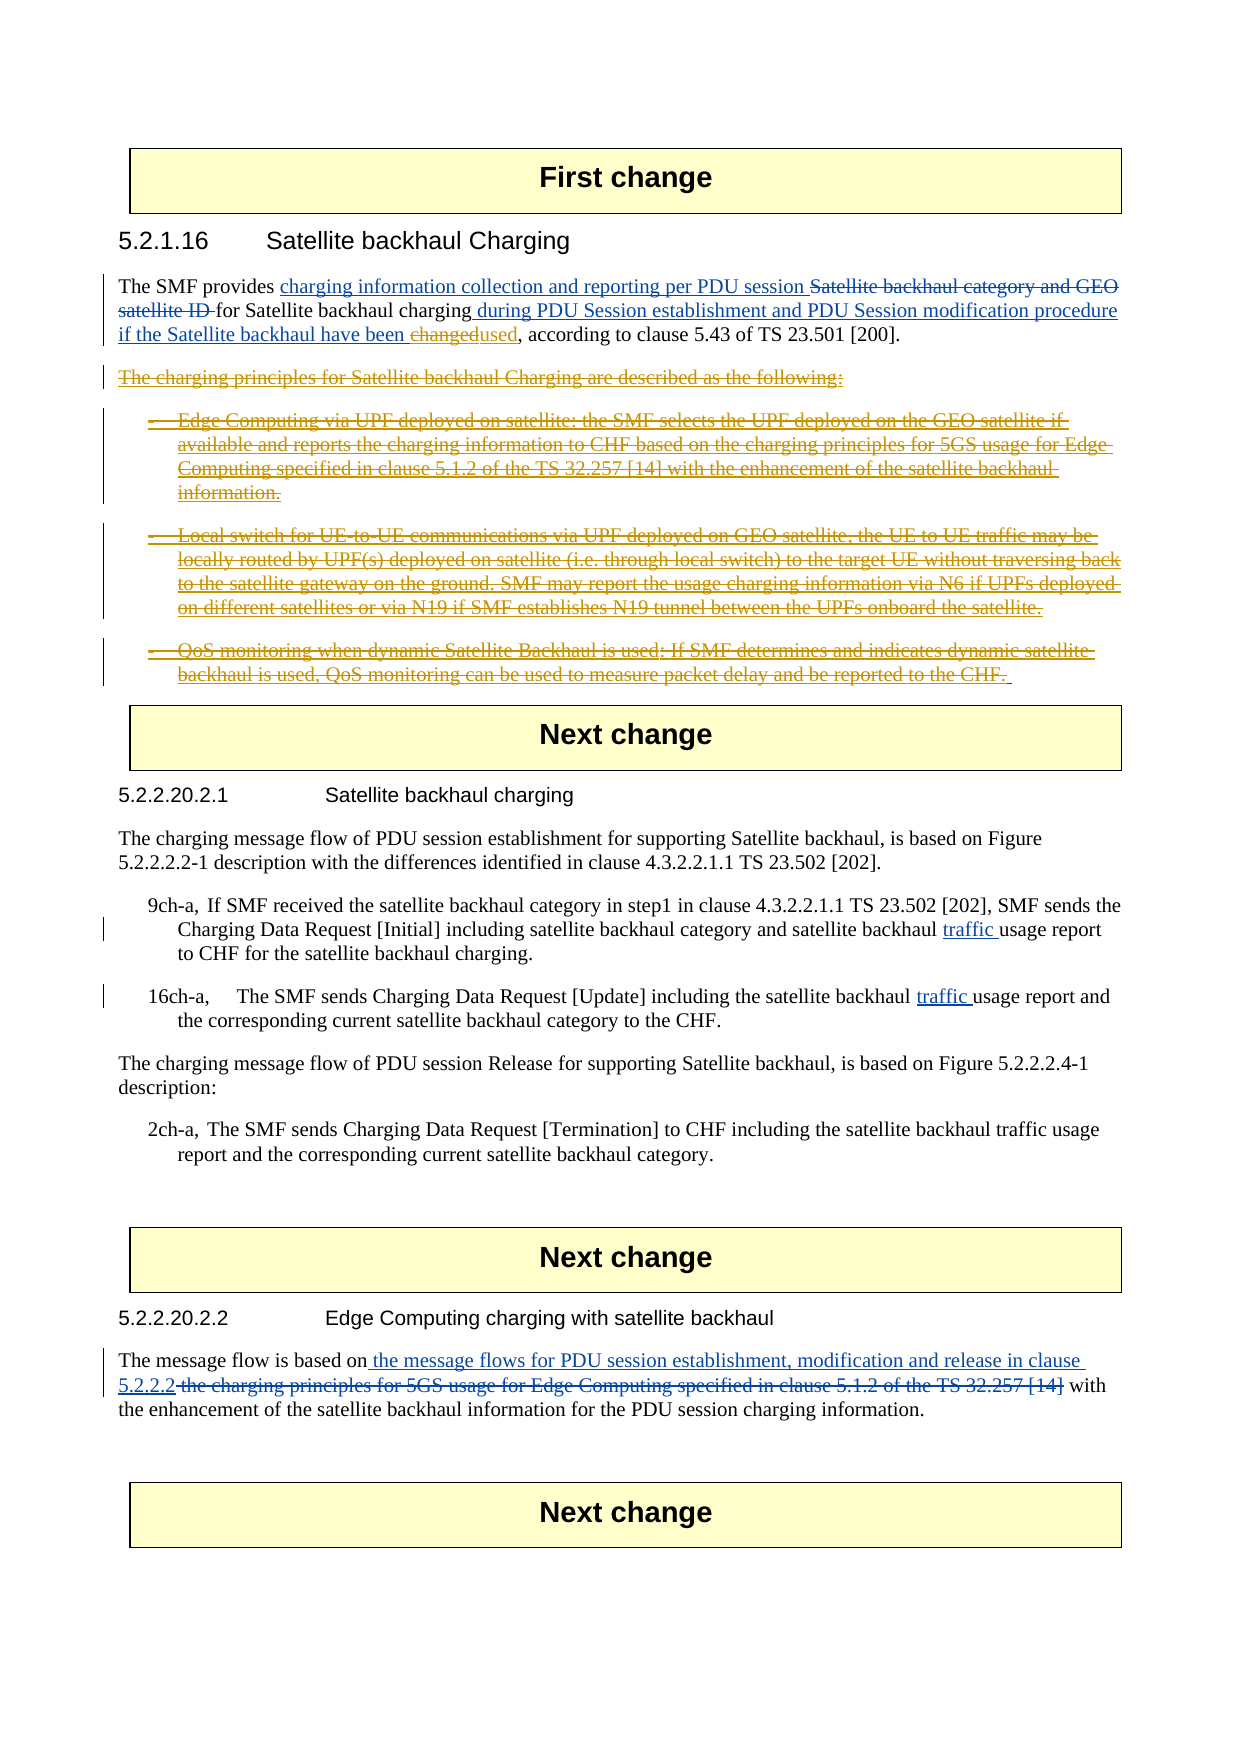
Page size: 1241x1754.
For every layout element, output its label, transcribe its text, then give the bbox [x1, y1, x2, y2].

text 2ch-a, The SMF sends Charging Data Request [Termination] to CHF including the satellite backhaul traffic usage report and the corresponding current satellite backhaul category. [148, 1117, 1122, 1166]
table_header Next change [131, 1228, 1121, 1292]
text 9ch-a, If SMF received the satellite backhaul category in step1 in clause 4.3.2.2.1.1 TS 23.502 [202], SMF sends the Charging Data Request [Initial] including satellite backhaul category and satellite backhaul usage report to CHF for the satellite backhaul charging. [148, 893, 1122, 965]
table_header Next change [131, 706, 1121, 769]
table_header Next change [131, 1483, 1121, 1547]
subtitle 5.2.1.16 Satellite backhaul Charging [118, 226, 1122, 255]
text The message flow is based on with the enhancement of the satellite backhaul information for the PDU session charging information. [118, 1348, 1122, 1421]
text The charging message flow of PDU session establishment for supporting Satellite backhaul, is based on Figure 5.2.2.2.2-1 description with the differences identified in clause 4.3.2.2.1.1 TS 23.502 [202]. [118, 826, 1122, 874]
subtitle 5.2.2.20.2.1 Satellite backhaul charging [118, 783, 1122, 807]
subtitle 5.2.2.20.2.2 Edge Computing charging with satellite backhaul [118, 1306, 1122, 1330]
text The charging message flow of PDU session Release for supporting Satellite backhaul, is based on Figure 5.2.2.2.4-1 description: [118, 1051, 1122, 1099]
text 16ch-a, The SMF sends Charging Data Request [Update] including the satellite backhaul usage report and the corresponding current satellite backhaul category to the CHF. [148, 984, 1122, 1032]
text The SMF provides for Satellite backhaul charging, according to clause 5.43 of TS 23.501 [200]. [118, 274, 1122, 346]
table_header First change [131, 149, 1121, 213]
